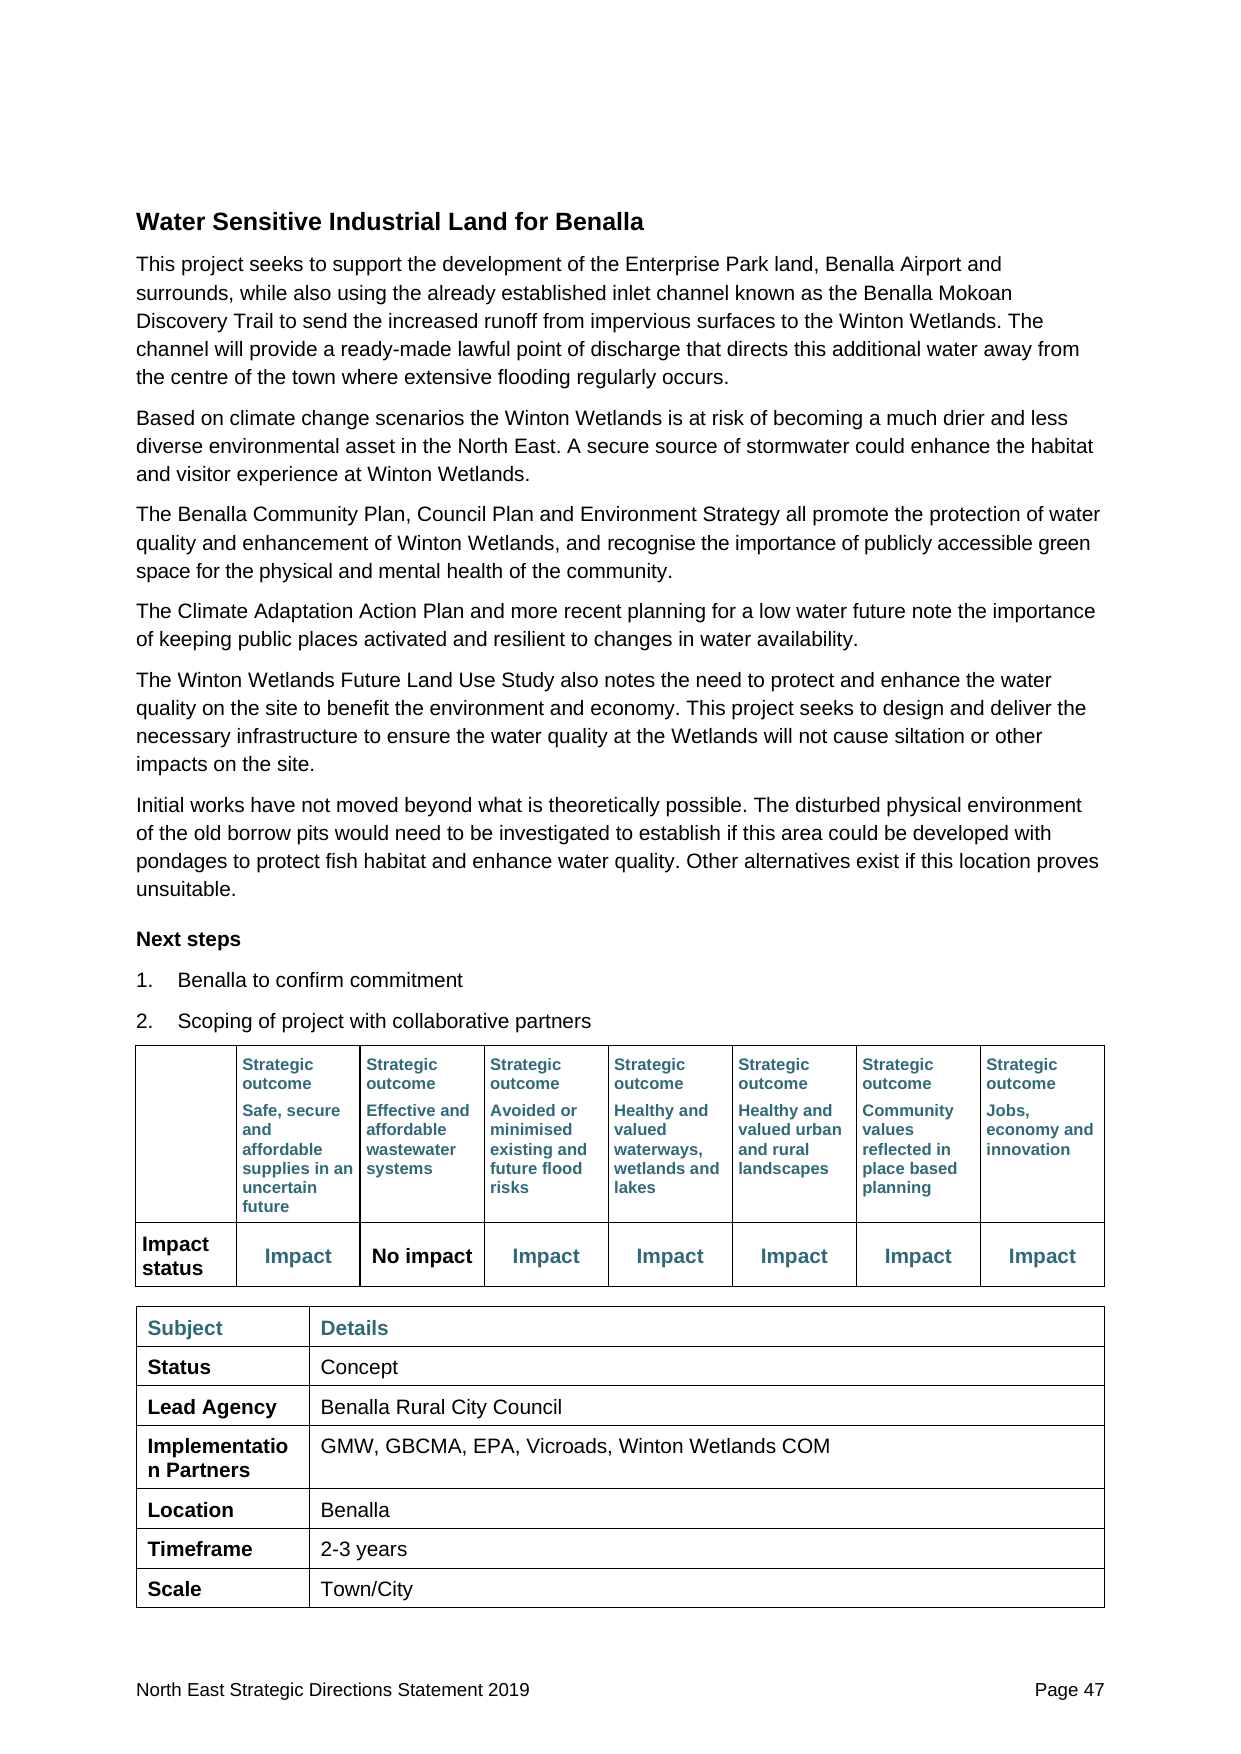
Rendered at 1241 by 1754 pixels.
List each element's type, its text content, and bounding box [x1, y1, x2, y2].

table_header Details [310, 1307, 1104, 1346]
table_cell Town/City [310, 1569, 1104, 1607]
table_header Strategic outcome Healthy and valued waterways, wetlands and lakes [609, 1046, 732, 1222]
table_header Strategic outcome Community values reflected in place based planning [857, 1046, 980, 1222]
list Benalla to confirm commitment [136, 964, 1104, 992]
table_cell 2-3 years [310, 1529, 1104, 1567]
table_header Subject [137, 1307, 309, 1346]
text The Winton Wetlands Future Land Use Study also notes the need to protect and enhance the water quality on the site to benefit the environment and economy. This project seeks to design and deliver the necessary infrastructure to ensure the water quality at the Wetlands will not cause siltation or other impacts on the site. [136, 664, 1104, 776]
table_header [136, 1046, 236, 1222]
table_cell Impact [237, 1223, 359, 1286]
table_cell Impact [857, 1223, 980, 1286]
table_header Strategic outcome Healthy and valued urban and rural landscapes [733, 1046, 856, 1222]
table_cell Impact [609, 1223, 732, 1286]
table_header Strategic outcome Safe, secure and affordable supplies in an uncertain future [237, 1046, 359, 1222]
table_cell Location [137, 1489, 309, 1528]
table_cell Concept [310, 1347, 1104, 1385]
table_cell Benalla Rural City Council [310, 1386, 1104, 1425]
table_header Strategic outcome Jobs, economy and innovation [981, 1046, 1104, 1222]
text Initial works have not moved beyond what is theoretically possible. The disturbed physical environment of the old borrow pits would need to be investigated to establish if this area could be developed with pondages to protect fish habitat and enhance water quality. Other alternatives exist if this location proves unsuitable. [136, 789, 1104, 901]
table_cell GMW, GBCMA, EPA, Vicroads, Winton Wetlands COM [310, 1426, 1104, 1488]
table_header Strategic outcome Effective and affordable wastewater systems [361, 1046, 484, 1222]
text The Climate Adaptation Action Plan and more recent planning for a low water future note the importance of keeping public places activated and resilient to changes in water availability. [136, 595, 1104, 651]
text Based on climate change scenarios the Winton Wetlands is at risk of becoming a much drier and less diverse environmental asset in the North East. A secure source of stormwater could enhance the habitat and visitor experience at Winton Wetlands. [136, 401, 1104, 486]
table_cell Scale [137, 1569, 309, 1607]
table_cell Lead Agency [137, 1386, 309, 1425]
table_cell Impact [485, 1223, 608, 1286]
table_cell Status [137, 1347, 309, 1385]
table_cell No impact [361, 1223, 484, 1286]
text The Benalla Community Plan, Council Plan and Environment Strategy all promote the protection of water quality and enhancement of Winton Wetlands, and recognise the importance of publicly accessible green space for the physical and mental health of the community. [136, 498, 1104, 582]
subtitle Water Sensitive Industrial Land for Benalla [136, 206, 1104, 236]
text This project seeks to support the development of the Enterprise Park land, Benalla Airport and surrounds, while also using the already established inlet channel known as the Benalla Mokoan Discovery Trail to send the increased runoff from impervious surfaces to the Winton Wetlands. The channel will provide a ready-made lawful point of discharge that directs this additional water away from the centre of the town where extensive flooding regularly occurs. [136, 248, 1104, 389]
subtitle Next steps [136, 926, 1104, 951]
table_cell Timeframe [137, 1529, 309, 1567]
table_header Strategic outcome Avoided or minimised existing and future flood risks [485, 1046, 608, 1222]
table_cell Implementation Partners [137, 1426, 309, 1488]
text Scoping of project with collaborative partners [136, 1004, 1104, 1032]
table_cell Benalla [310, 1489, 1104, 1528]
table_cell Impact status [136, 1223, 236, 1286]
table_cell Impact [733, 1223, 856, 1286]
table_cell Impact [981, 1223, 1104, 1286]
